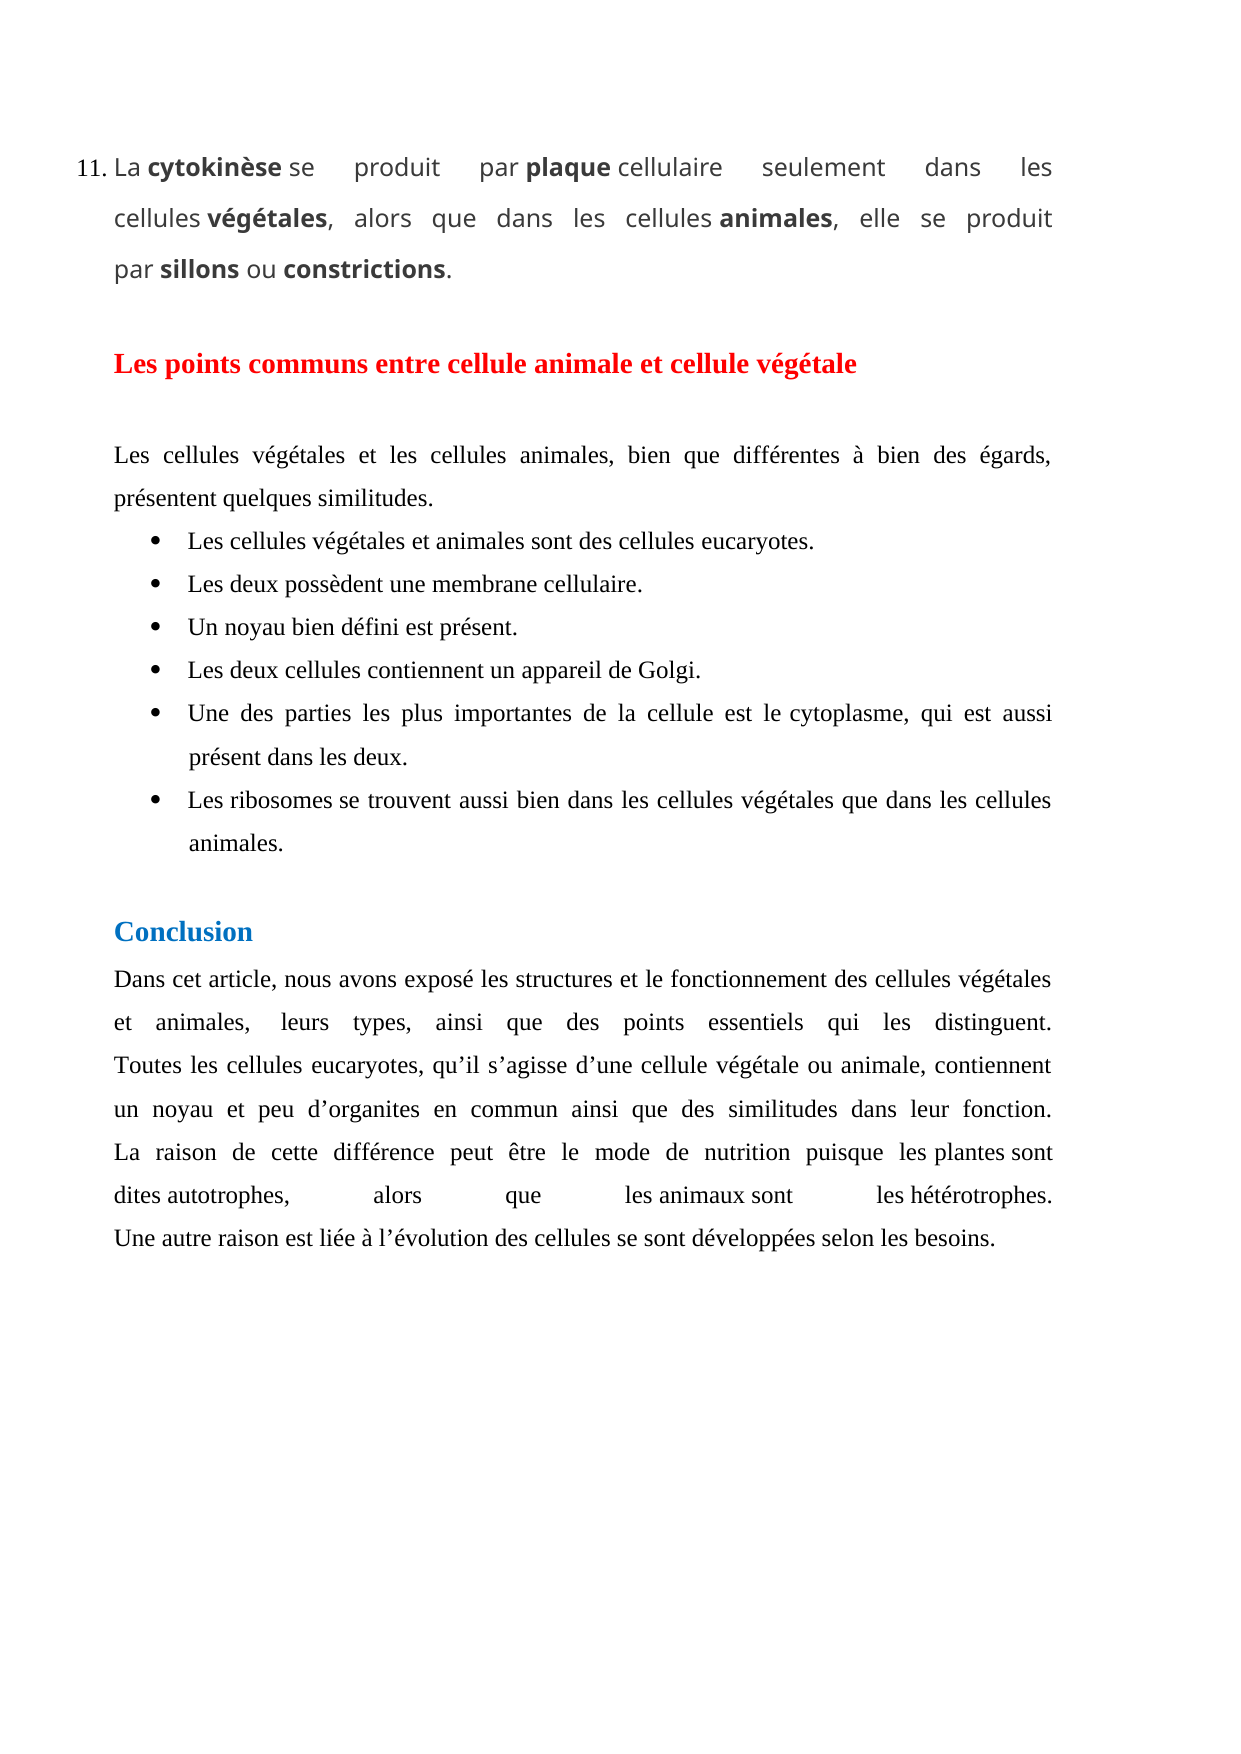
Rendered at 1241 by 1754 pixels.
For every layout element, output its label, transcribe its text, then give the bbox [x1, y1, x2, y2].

text Conclusion [114, 914, 1053, 948]
text Les points communs entre cellule animale et cellule végétale [114, 346, 1053, 380]
list Un noyau bien défini est présent. [151, 612, 1053, 641]
list Une des parties les plus importantes de la cellule est le cytoplasme, qui est aussi présent dans les deux. [151, 698, 1053, 770]
list Les deux possèdent une membrane cellulaire. [151, 569, 1053, 598]
list La cytokinèse se produit par plaque cellulaire seulement dans les cellules végétales, alors que dans les cellules animales, elle se produit par sillons ou constrictions. [76, 150, 1053, 286]
text Dans cet article, nous avons exposé les structures et le fonctionnement des cellules végétales et animales, leurs types, ainsi que des points essentiels qui les distinguent. Toutes les cellules eucaryotes, qu’il s’agisse d’une cellule végétale ou animale, contiennent un noyau et peu d’organites en commun ainsi que des similitudes dans leur fonction. La raison de cette différence peut être le mode de nutrition puisque les plantes sont dites autotrophes, alors que les animaux sont les hétérotrophes. Une autre raison est liée à l’évolution des cellules se sont développées selon les besoins. [114, 964, 1053, 1252]
text Les cellules végétales et les cellules animales, bien que différentes à bien des égards, présentent quelques similitudes. [114, 440, 1053, 512]
list Les cellules végétales et animales sont des cellules eucaryotes. [151, 526, 1053, 555]
list Les deux cellules contiennent un appareil de Golgi. [151, 655, 1053, 684]
list Les ribosomes se trouvent aussi bien dans les cellules végétales que dans les cellules animales. [151, 785, 1053, 857]
